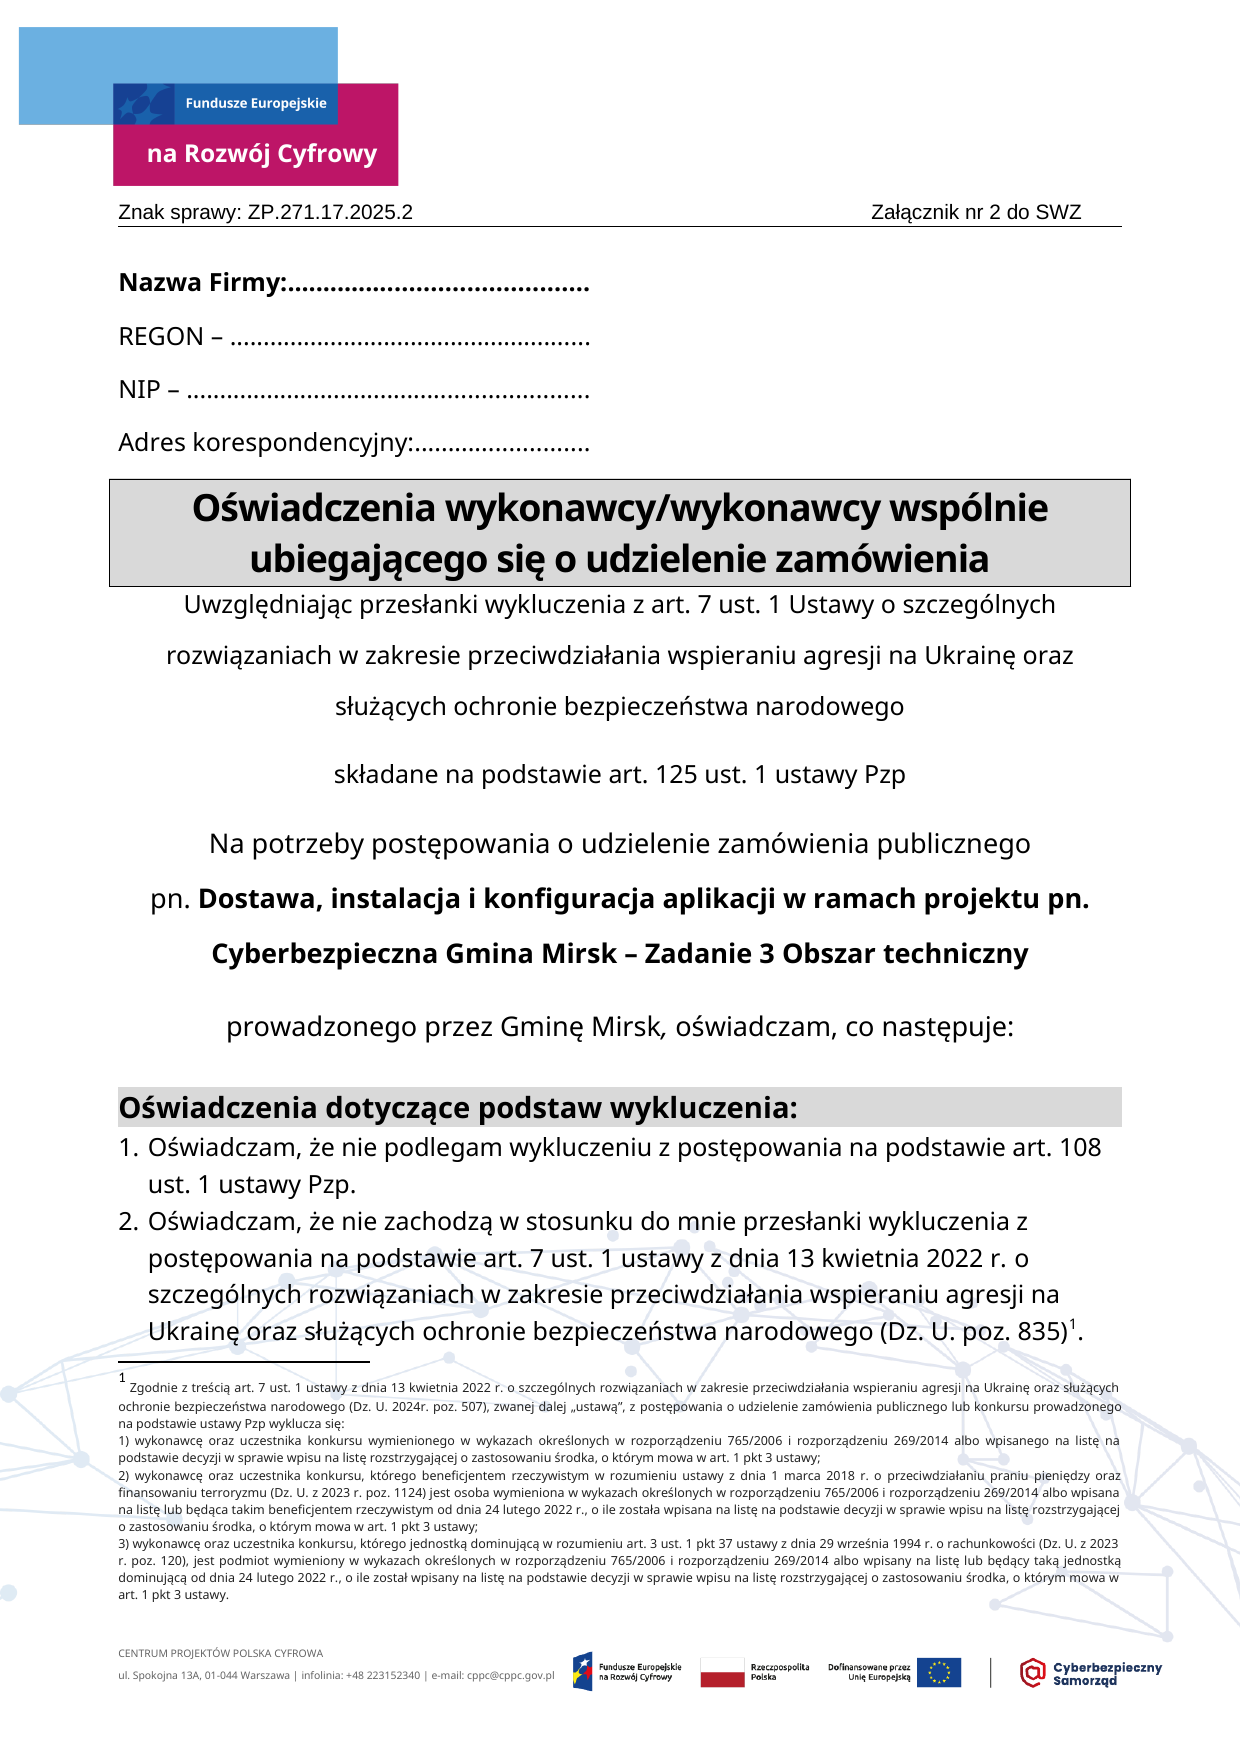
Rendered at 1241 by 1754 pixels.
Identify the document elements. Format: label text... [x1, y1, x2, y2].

list Oświadczam, że nie zachodzą w stosunku do mnie przesłanki wykluczenia z postępowania na podstawie art. 7 ust. 1 ustawy z dnia 13 kwietnia 2022 r. o szczególnych rozwiązaniach w zakresie przeciwdziałania wspieraniu agresji na Ukrainę oraz służących ochronie bezpieczeństwa narodowego (Dz. U. poz. 835). [118, 1204, 1122, 1348]
text Oświadczenia wykonawcy/wykonawcy wspólnie ubiegającego się o udzielenie zamówienia [110, 480, 1130, 586]
text NIP – [118, 372, 1122, 406]
text Znak sprawy: ZP.271.17.2025.2 Załącznik nr 2 do SWZ [118, 200, 1122, 226]
text REGON – [118, 318, 1122, 352]
text składane na podstawie art. 125 ust. 1 ustawy Pzp [118, 757, 1122, 791]
text Oświadczenia dotyczące podstaw wykluczenia: [118, 1087, 1122, 1127]
text Nazwa Firmy: [118, 265, 1122, 299]
picture [18, 27, 399, 186]
list Oświadczam, że nie podlegam wykluczeniu z postępowania na podstawie art. 108 ust. 1 ustawy Pzp. [118, 1130, 1122, 1201]
text prowadzonego przez Gminę Mirsk, oświadczam, co następuje: [118, 1007, 1122, 1044]
text Adres korespondencyjny: [118, 425, 1122, 459]
text Na potrzeby postępowania o udzielenie zamówienia publicznego pn. Dostawa, instalacja i konfiguracja aplikacji w ramach projektu pn. Cyberbezpieczna Gmina Mirsk – Zadanie 3 Obszar techniczny [118, 824, 1122, 972]
picture [0, 1221, 1240, 1754]
text Uwzględniając przesłanki wykluczenia z art. 7 ust. 1 Ustawy o szczególnych rozwiązaniach w zakresie przeciwdziałania wspieraniu agresji na Ukrainę oraz służących ochronie bezpieczeństwa narodowego [118, 587, 1122, 723]
